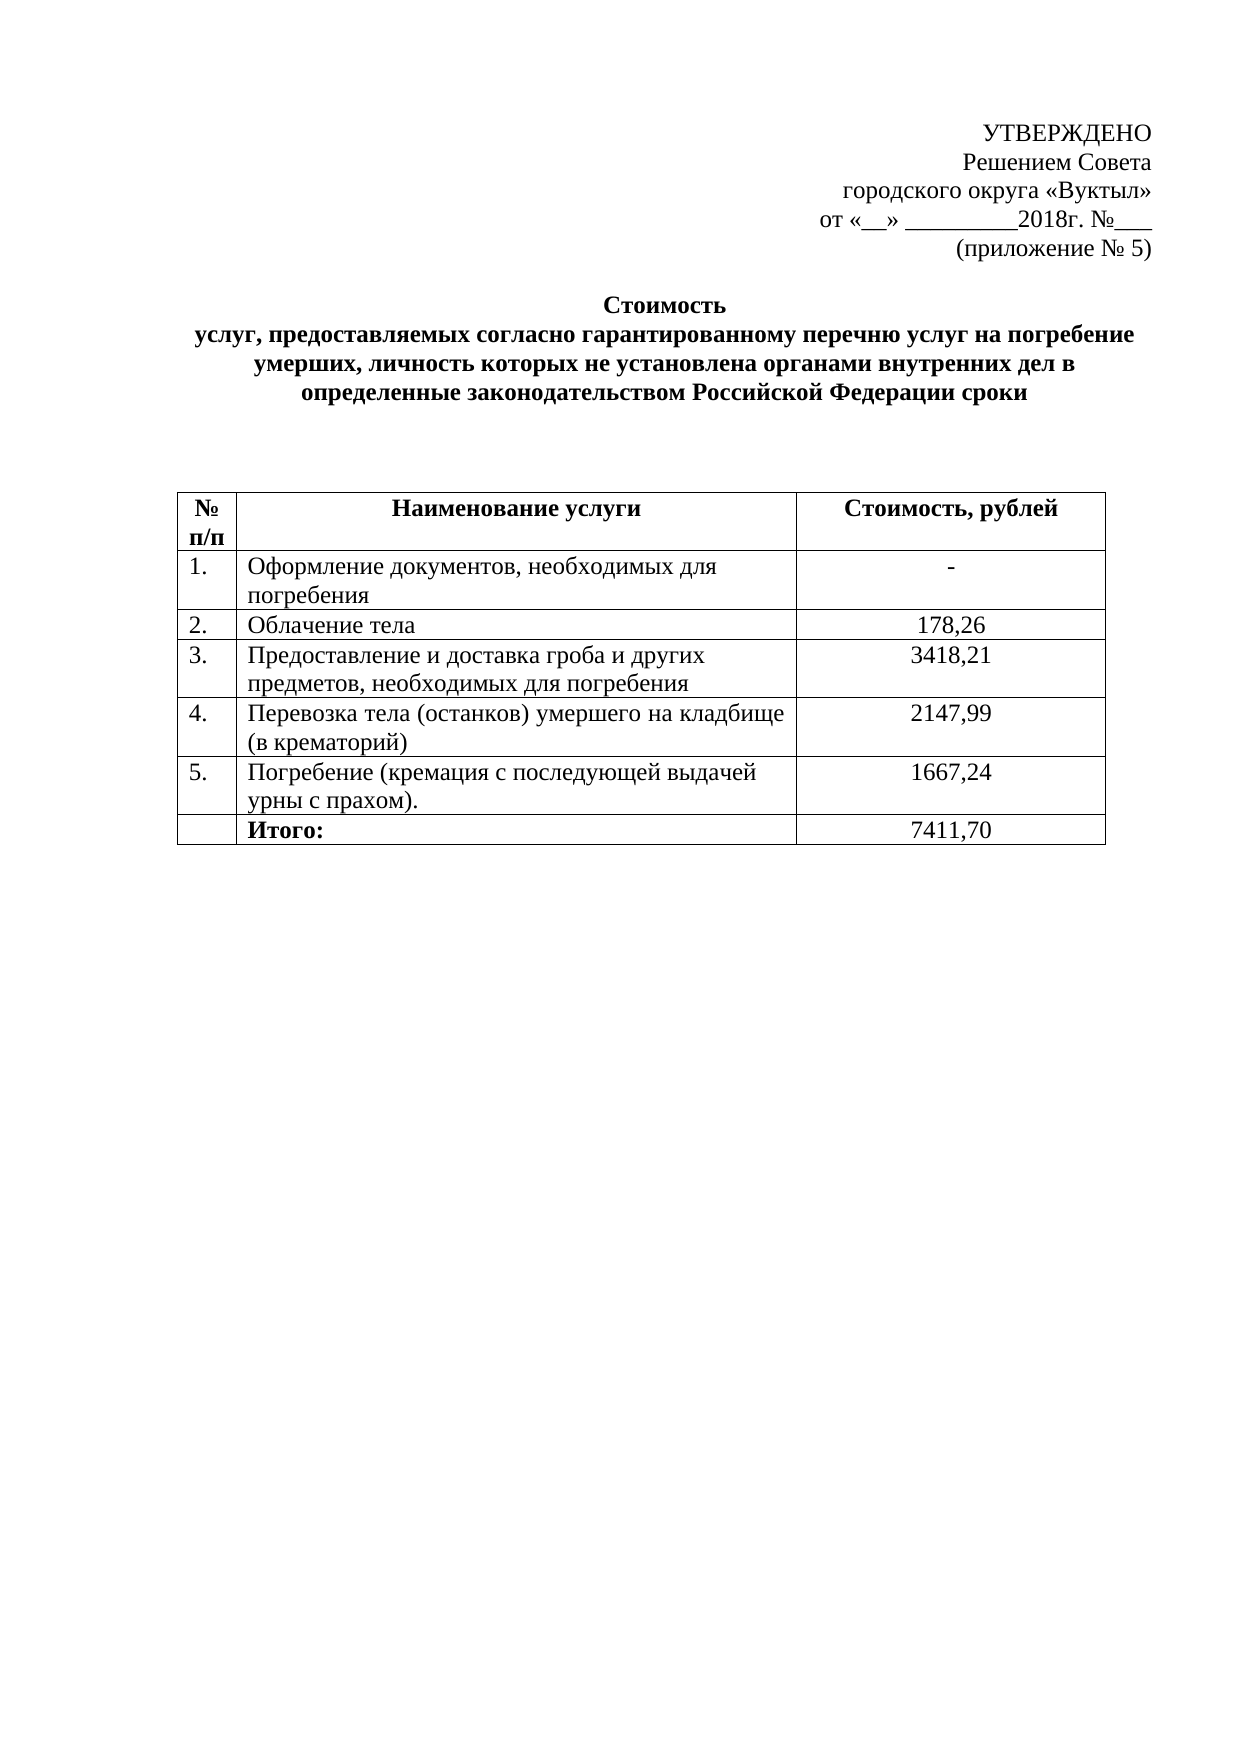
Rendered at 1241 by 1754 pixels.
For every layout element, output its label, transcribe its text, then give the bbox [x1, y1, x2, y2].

text от «__» _________2018г. №___ [177, 204, 1152, 233]
table_cell 2. [178, 610, 236, 639]
table_cell Итого: [237, 815, 796, 844]
table_cell - [797, 551, 1105, 609]
text Стоимость [177, 291, 1152, 319]
table_cell Оформление документов, необходимых для погребения [237, 551, 796, 609]
table_cell 5. [178, 757, 236, 814]
table_cell 178,26 [797, 610, 1105, 639]
table_header № п/п [178, 493, 236, 550]
table_cell 3418,21 [797, 640, 1105, 697]
table_cell 3. [178, 640, 236, 697]
table_cell [178, 815, 236, 844]
table_cell 1667,24 [797, 757, 1105, 814]
table_cell Облачение тела [237, 610, 796, 639]
table_header Стоимость, рублей [797, 493, 1105, 550]
table_cell Перевозка тела (останков) умершего на кладбище (в крематорий) [237, 698, 796, 756]
table_header Наименование услуги [237, 493, 796, 550]
text услуг, предоставляемых согласно гарантированному перечню услуг на погребение умерших, личность которых не установлена органами внутренних дел в определенные законодательством Российской Федерации сроки [177, 319, 1152, 406]
table_cell 7411,70 [797, 815, 1105, 844]
table_cell 1. [178, 551, 236, 609]
text Решением Совета [177, 147, 1152, 176]
text городского округа «Вуктыл» [177, 176, 1152, 204]
text УТВЕРЖДЕНО [177, 118, 1152, 147]
table_cell 4. [178, 698, 236, 756]
table_cell Погребение (кремация с последующей выдачей урны с прахом). [237, 757, 796, 814]
text (приложение № 5) [177, 233, 1152, 262]
table_cell 2147,99 [797, 698, 1105, 756]
table_cell Предоставление и доставка гроба и других предметов, необходимых для погребения [237, 640, 796, 697]
